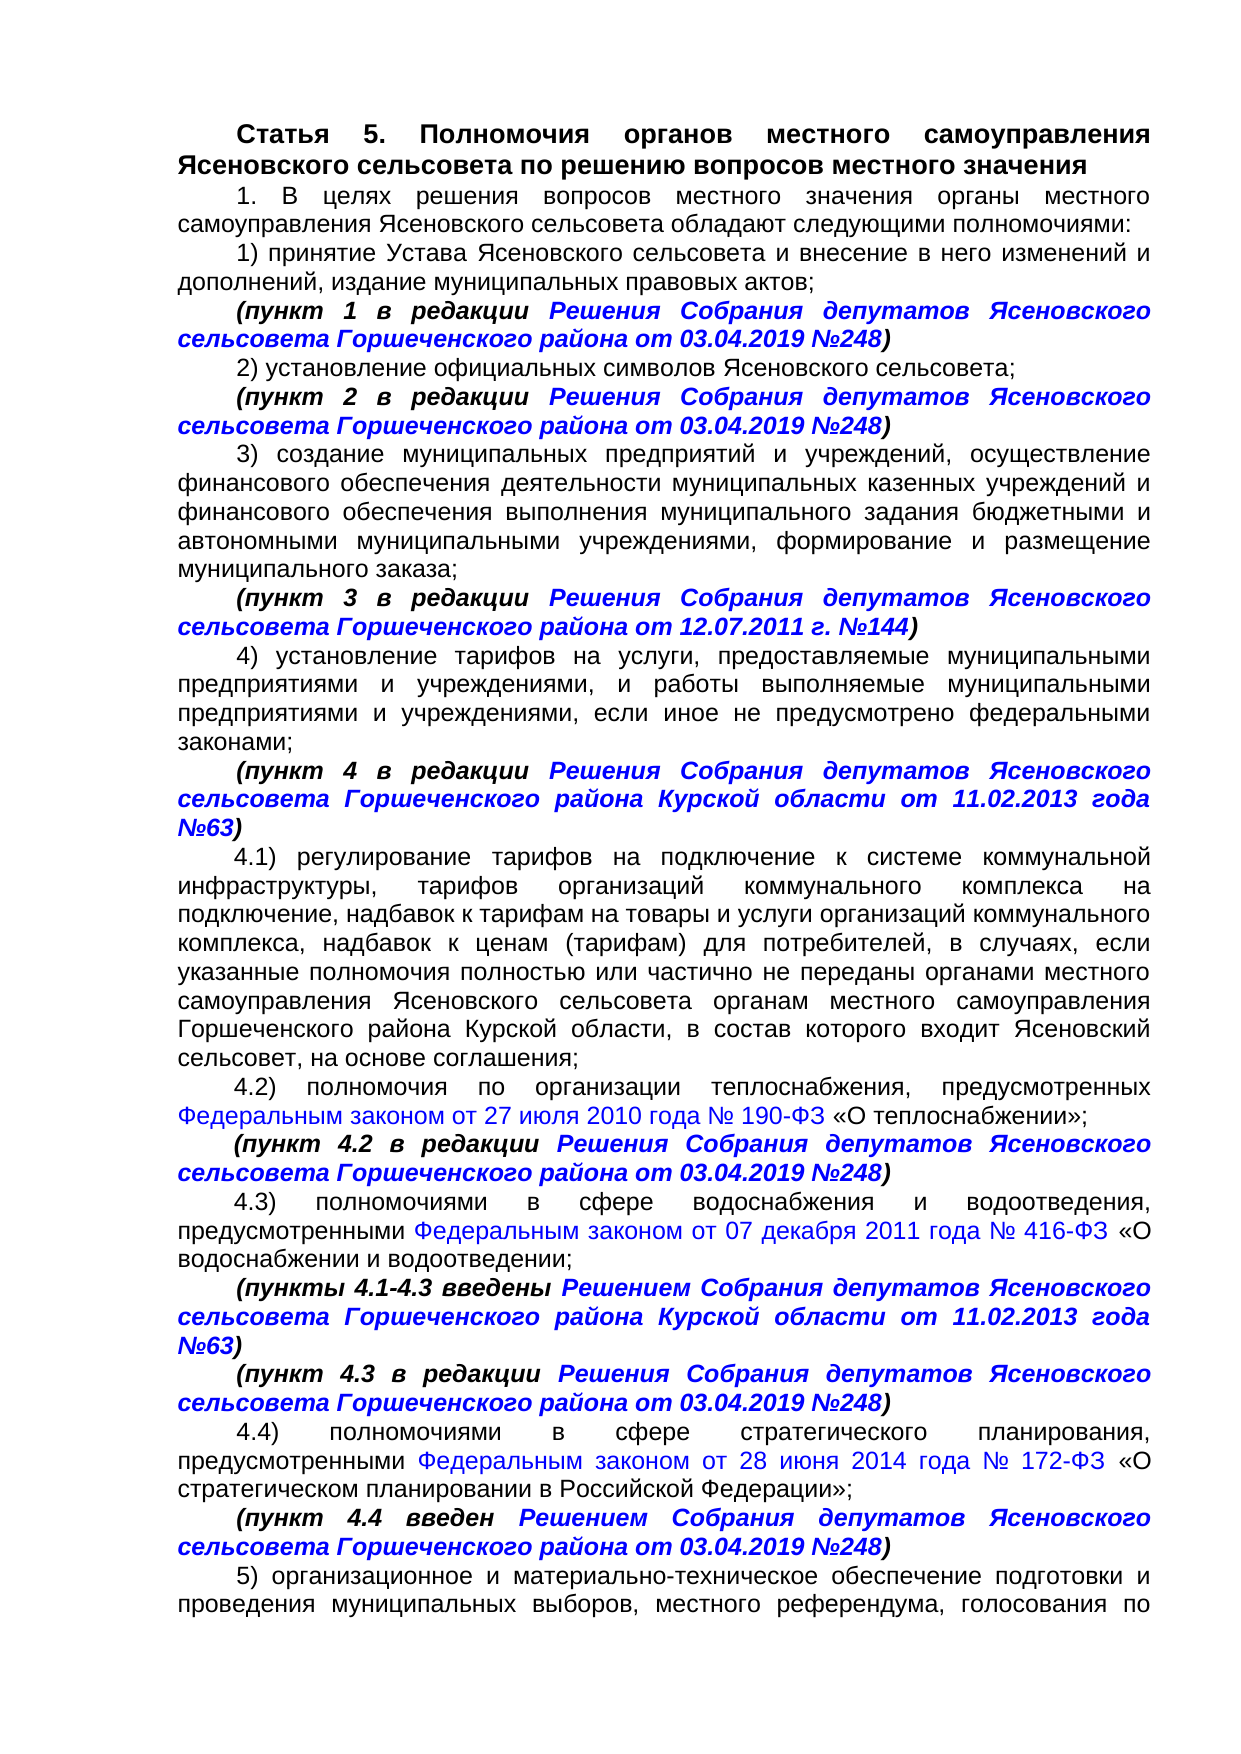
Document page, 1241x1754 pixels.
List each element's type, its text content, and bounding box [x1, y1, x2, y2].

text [177, 1561, 1152, 1618]
text 4.2) полномочия по организации теплоснабжения, предусмотренных Федеральным законом от 27 июля 2010 года № 190-ФЗ «О теплоснабжении»; [177, 1072, 1152, 1129]
text 4.3) полномочиями в сфере водоснабжения и водоотведения, предусмотренными Федеральным законом от 07 декабря 2011 года № 416-ФЗ «О водоснабжении и водоотведении; [177, 1187, 1152, 1273]
text (пункт 2 в редакции Решения Собрания депутатов Ясеновского сельсовета Горшеченского района от 03.04.2019 №248) [177, 382, 1152, 439]
text 4.4) полномочиями в сфере стратегического планирования, предусмотренными Федеральным законом от 28 июня 2014 года № 172-ФЗ «О стратегическом планировании в Российской Федерации»; [177, 1417, 1152, 1503]
text (пункт 4.3 в редакции Решения Собрания депутатов Ясеновского сельсовета Горшеченского района от 03.04.2019 №248) [177, 1359, 1152, 1417]
text 1. В целях решения вопросов местного значения органы местного самоуправления Ясеновского сельсовета обладают следующими полномочиями: [177, 181, 1152, 238]
text (пункт 4 в редакции Решения Собрания депутатов Ясеновского сельсовета Горшеченского района Курской области от 11.02.2013 года №63) [177, 756, 1152, 842]
text 1) принятие Устава Ясеновского сельсовета и внесение в него изменений и дополнений, издание муниципальных правовых актов; [177, 238, 1152, 296]
text 4) установление тарифов на услуги, предоставляемые муниципальными предприятиями и учреждениями, и работы выполняемые муниципальными предприятиями и учреждениями, если иное не предусмотрено федеральными законами; [177, 641, 1152, 756]
text (пункт 3 в редакции Решения Собрания депутатов Ясеновского сельсовета Горшеченского района от 12.07.2011 г. №144) [177, 583, 1152, 641]
text (пункт 1 в редакции Решения Собрания депутатов Ясеновского сельсовета Горшеченского района от 03.04.2019 №248) [177, 296, 1152, 353]
text (пункт 4.4 введен Решением Собрания депутатов Ясеновского сельсовета Горшеченского района от 03.04.2019 №248) [177, 1503, 1152, 1561]
text 2) установление официальных символов Ясеновского сельсовета; [177, 353, 1152, 382]
text (пункты 4.1-4.3 введены Решением Собрания депутатов Ясеновского сельсовета Горшеченского района Курской области от 11.02.2013 года №63) [177, 1273, 1152, 1359]
text 3) создание муниципальных предприятий и учреждений, осуществление финансового обеспечения деятельности муниципальных казенных учреждений и финансового обеспечения выполнения муниципального задания бюджетными и автономными муниципальными учреждениями, формирование и размещение муниципального заказа; [177, 439, 1152, 583]
text Статья 5. Полномочия органов местного самоуправления Ясеновского сельсовета по решению вопросов местного значения [177, 118, 1152, 181]
text (пункт 4.2 в редакции Решения Собрания депутатов Ясеновского сельсовета Горшеченского района от 03.04.2019 №248) [177, 1129, 1152, 1187]
text 4.1) регулирование тарифов на подключение к системе коммунальной инфраструктуры, тарифов организаций коммунального комплекса на подключение, надбавок к тарифам на товары и услуги организаций коммунального комплекса, надбавок к ценам (тарифам) для потребителей, в случаях, если указанные полномочия полностью или частично не переданы органами местного самоуправления Ясеновского сельсовета органам местного самоуправления Горшеченского района Курской области, в состав которого входит Ясеновский сельсовет, на основе соглашения; [177, 842, 1152, 1072]
